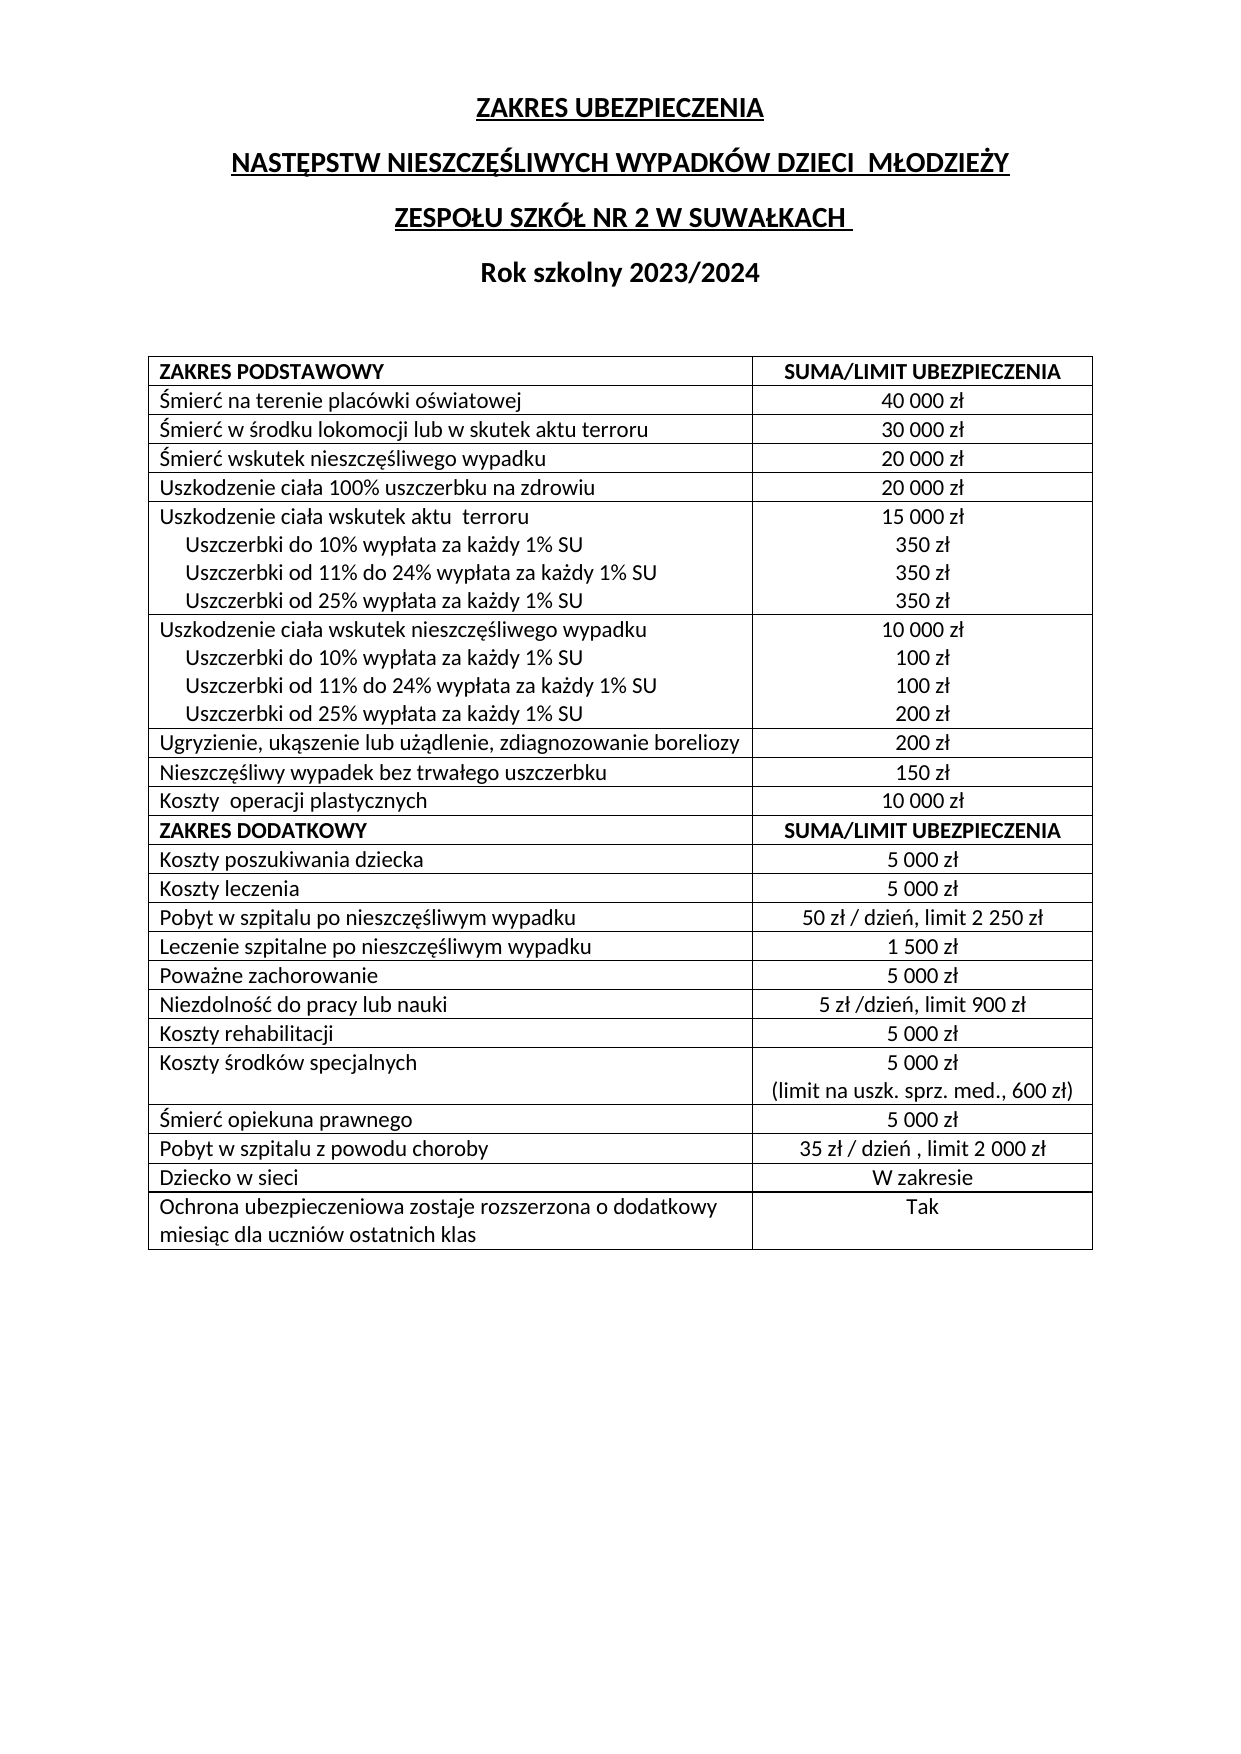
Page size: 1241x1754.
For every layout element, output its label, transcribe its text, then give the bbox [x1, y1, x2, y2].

table_cell 10 000 zł 100 zł 100 zł 200 zł [753, 615, 1092, 727]
table_cell Koszty środków specjalnych [149, 1048, 752, 1104]
table_cell 20 000 zł [753, 473, 1092, 501]
table_cell 50 zł / dzień, limit 2 250 zł [753, 903, 1092, 931]
table_header ZAKRES PODSTAWOWY [149, 357, 752, 385]
table_cell Tak [753, 1193, 1092, 1248]
table_cell 150 zł [753, 758, 1092, 786]
table_cell Uszkodzenie ciała wskutek aktu terroru Uszczerbki do 10% wypłata za każdy 1% SU Uszczerbki od 11% do 24% wypłata za każdy 1% SU Uszczerbki od 25% wypłata za każdy 1% SU [149, 502, 752, 614]
table_cell 5 000 zł [753, 874, 1092, 902]
table_cell 5 000 zł [753, 845, 1092, 873]
table_cell 1 500 zł [753, 932, 1092, 960]
table_cell Koszty leczenia [149, 874, 752, 902]
table_cell Śmierć w środku lokomocji lub w skutek aktu terroru [149, 415, 752, 443]
table_cell ZAKRES DODATKOWY [149, 816, 752, 844]
text Rok szkolny 2023/2024 [148, 254, 1093, 289]
table_cell 5 000 zł [753, 961, 1092, 989]
table_cell 5 000 zł [753, 1019, 1092, 1047]
table_cell Nieszczęśliwy wypadek bez trwałego uszczerbku [149, 758, 752, 786]
table_cell 15 000 zł 350 zł 350 zł 350 zł [753, 502, 1092, 614]
table_cell Śmierć wskutek nieszczęśliwego wypadku [149, 444, 752, 472]
table_cell Ugryzienie, ukąszenie lub użądlenie, zdiagnozowanie boreliozy [149, 729, 752, 757]
table_cell 5 zł /dzień, limit 900 zł [753, 990, 1092, 1018]
table_cell 35 zł / dzień , limit 2 000 zł [753, 1134, 1092, 1162]
table_cell Pobyt w szpitalu z powodu choroby [149, 1134, 752, 1162]
table_cell Koszty operacji plastycznych [149, 787, 752, 815]
table_cell Koszty rehabilitacji [149, 1019, 752, 1047]
table_cell 10 000 zł [753, 787, 1092, 815]
table_cell 20 000 zł [753, 444, 1092, 472]
table_header SUMA/LIMIT UBEZPIECZENIA [753, 357, 1092, 385]
table_cell Dziecko w sieci [149, 1164, 752, 1191]
table_cell 5 000 zł (limit na uszk. sprz. med., 600 zł) [753, 1048, 1092, 1104]
text ZAKRES UBEZPIECZENIA [148, 89, 1093, 124]
table_cell Uszkodzenie ciała 100% uszczerbku na zdrowiu [149, 473, 752, 501]
table_cell 40 000 zł [753, 386, 1092, 414]
table_cell Uszkodzenie ciała wskutek nieszczęśliwego wypadku Uszczerbki do 10% wypłata za każdy 1% SU Uszczerbki od 11% do 24% wypłata za każdy 1% SU Uszczerbki od 25% wypłata za każdy 1% SU [149, 615, 752, 727]
table_cell 200 zł [753, 729, 1092, 757]
table_cell W zakresie [753, 1164, 1092, 1191]
table_cell Ochrona ubezpieczeniowa zostaje rozszerzona o dodatkowy miesiąc dla uczniów ostatnich klas [149, 1193, 752, 1248]
table_cell Leczenie szpitalne po nieszczęśliwym wypadku [149, 932, 752, 960]
table_cell SUMA/LIMIT UBEZPIECZENIA [753, 816, 1092, 844]
table_cell 30 000 zł [753, 415, 1092, 443]
table_cell 5 000 zł [753, 1105, 1092, 1133]
table_cell Pobyt w szpitalu po nieszczęśliwym wypadku [149, 903, 752, 931]
table_cell Niezdolność do pracy lub nauki [149, 990, 752, 1018]
table_cell Śmierć na terenie placówki oświatowej [149, 386, 752, 414]
table_cell Koszty poszukiwania dziecka [149, 845, 752, 873]
text ZESPOŁU SZKÓŁ NR 2 W SUWAŁKACH [148, 199, 1093, 234]
table_cell Śmierć opiekuna prawnego [149, 1105, 752, 1133]
table_cell Poważne zachorowanie [149, 961, 752, 989]
text NASTĘPSTW NIESZCZĘŚLIWYCH WYPADKÓW DZIECI MŁODZIEŻY [148, 144, 1093, 179]
